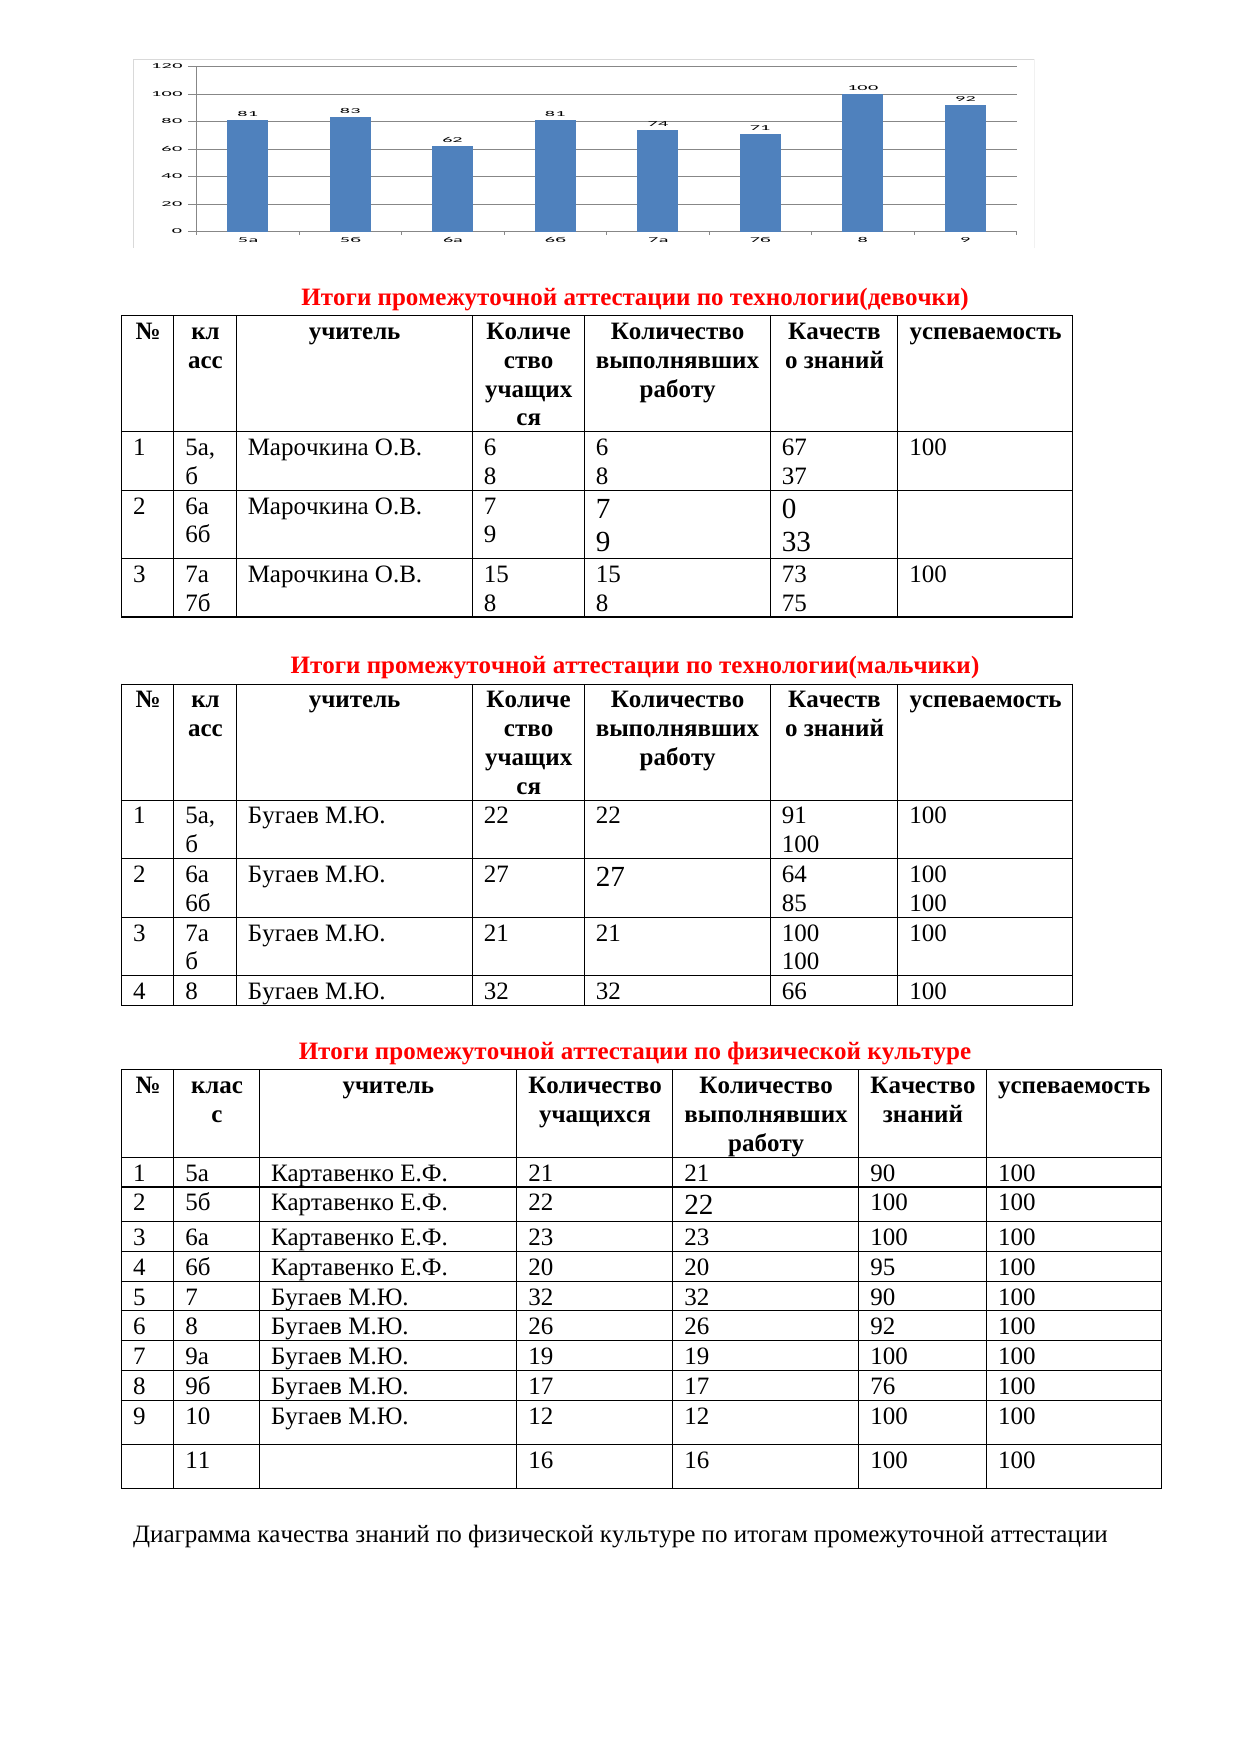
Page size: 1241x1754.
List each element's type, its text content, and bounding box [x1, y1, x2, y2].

table_cell Бугаев М.Ю. [237, 918, 472, 975]
table_cell 6а [174, 1222, 259, 1251]
table_cell 100 [987, 1282, 1161, 1310]
table_cell 1 [122, 1158, 173, 1186]
table_cell 20 [517, 1252, 672, 1281]
table_cell 100 100 [771, 918, 897, 975]
table_header № [122, 685, 173, 799]
table_header Количество учащихся [473, 316, 584, 431]
table_cell 100 [859, 1341, 986, 1370]
table_cell 7 9 [585, 491, 770, 558]
table_cell 2 [122, 1188, 173, 1221]
table_cell 8 [122, 1371, 173, 1400]
table_cell Марочкина О.В. [237, 432, 472, 490]
table_cell 32 [517, 1282, 672, 1310]
table_cell 100 [898, 801, 1072, 858]
table_cell 64 85 [771, 859, 897, 917]
table_cell 23 [673, 1222, 858, 1251]
table_cell 12 [673, 1401, 858, 1444]
table_cell 6б [174, 1252, 259, 1281]
table_cell 73 75 [771, 559, 897, 616]
text Итоги промежуточной аттестации по физической культуре [133, 1036, 1137, 1065]
table_cell 19 [517, 1341, 672, 1370]
text Итоги промежуточной аттестации по технологии(мальчики) [133, 651, 1137, 679]
table_cell 100 [987, 1311, 1161, 1340]
table_cell 90 [859, 1158, 986, 1186]
table_cell 3 [122, 1222, 173, 1251]
table_cell 66 [771, 976, 897, 1005]
table_cell 8 [174, 976, 236, 1005]
table_header класс [174, 1070, 259, 1157]
table_cell 12 [517, 1401, 672, 1444]
table_cell 90 [859, 1282, 986, 1310]
table_cell Бугаев М.Ю. [237, 801, 472, 858]
table_cell 27 [585, 859, 770, 917]
table_cell 32 [585, 976, 770, 1005]
table_cell 21 [517, 1158, 672, 1186]
table_cell 19 [673, 1341, 858, 1370]
table_cell 5а [174, 1158, 259, 1186]
table_cell 21 [585, 918, 770, 975]
table_cell Бугаев М.Ю. [260, 1282, 516, 1310]
table_cell 100 [859, 1445, 986, 1488]
table_cell 26 [517, 1311, 672, 1340]
table_cell 91 100 [771, 801, 897, 858]
table_cell Картавенко Е.Ф. [260, 1188, 516, 1221]
table_cell Картавенко Е.Ф. [260, 1222, 516, 1251]
table_cell [122, 1445, 173, 1488]
table_cell 1 [122, 801, 173, 858]
table_cell 16 [517, 1445, 672, 1488]
table_cell [898, 491, 1072, 558]
table_header класс [174, 316, 236, 431]
table_cell 9б [174, 1371, 259, 1400]
table_cell 1 [122, 432, 173, 490]
table_header Количество учащихся [473, 685, 584, 799]
table_cell 26 [673, 1311, 858, 1340]
table_cell 76 [859, 1371, 986, 1400]
table_cell Бугаев М.Ю. [260, 1341, 516, 1370]
table_cell 6 [122, 1311, 173, 1340]
table_cell 9 [122, 1401, 173, 1444]
table_cell 21 [673, 1158, 858, 1186]
table_cell 100 [987, 1445, 1161, 1488]
table_cell 100 [987, 1222, 1161, 1251]
table_cell 11 [174, 1445, 259, 1488]
table_cell 92 [859, 1311, 986, 1340]
table_cell 21 [473, 918, 584, 975]
table_cell 6 8 [585, 432, 770, 490]
table_cell 100 [987, 1188, 1161, 1221]
table_cell 100 [859, 1188, 986, 1221]
table_cell Марочкина О.В. [237, 491, 472, 558]
table_cell 27 [473, 859, 584, 917]
table_cell 100 [898, 976, 1072, 1005]
table_cell 5а,б [174, 801, 236, 858]
table_cell 100 [987, 1158, 1161, 1186]
table_cell Бугаев М.Ю. [237, 976, 472, 1005]
table_cell 100 [987, 1252, 1161, 1281]
table_header Количество выполнявших работу [585, 316, 770, 431]
table_cell 0 33 [771, 491, 897, 558]
table_cell 100 [898, 918, 1072, 975]
table_cell 6а 6б [174, 859, 236, 917]
table_cell 8 [174, 1311, 259, 1340]
table_cell 7 [122, 1341, 173, 1370]
table_header учитель [237, 685, 472, 799]
table_cell 3 [122, 559, 173, 616]
table_cell Бугаев М.Ю. [260, 1311, 516, 1340]
table_cell 100 [898, 559, 1072, 616]
table_header № [122, 1070, 173, 1157]
table_cell Марочкина О.В. [237, 559, 472, 616]
table_cell 100 [987, 1371, 1161, 1400]
table_cell 4 [122, 1252, 173, 1281]
table_cell 100 100 [898, 859, 1072, 917]
table_header успеваемость [898, 316, 1072, 431]
table_cell 100 [898, 432, 1072, 490]
table_cell Картавенко Е.Ф. [260, 1158, 516, 1186]
table_cell 7а б [174, 918, 236, 975]
table_cell Бугаев М.Ю. [260, 1371, 516, 1400]
table_cell 4 [122, 976, 173, 1005]
table_header класс [174, 685, 236, 799]
table_cell 20 [673, 1252, 858, 1281]
table_header Количество учащихся [517, 1070, 672, 1157]
table_cell Картавенко Е.Ф. [260, 1252, 516, 1281]
table_cell 2 [122, 491, 173, 558]
table_cell 22 [673, 1188, 858, 1221]
table_cell 67 37 [771, 432, 897, 490]
table_cell 15 8 [473, 559, 584, 616]
text Итоги промежуточной аттестации по технологии(девочки) [133, 282, 1137, 311]
table_header Качество знаний [859, 1070, 986, 1157]
table_header Количество выполнявших работу [673, 1070, 858, 1157]
table_cell 16 [673, 1445, 858, 1488]
table_header успеваемость [898, 685, 1072, 799]
table_cell 22 [585, 801, 770, 858]
table_cell 17 [517, 1371, 672, 1400]
text Диаграмма качества знаний по физической культуре по итогам промежуточной аттестации [133, 1519, 1137, 1548]
table_header Качество знаний [771, 685, 897, 799]
table_cell 22 [473, 801, 584, 858]
table_cell 7а 7б [174, 559, 236, 616]
table_header учитель [237, 316, 472, 431]
table_cell Бугаев М.Ю. [237, 859, 472, 917]
table_cell 15 8 [585, 559, 770, 616]
table_cell 17 [673, 1371, 858, 1400]
table_cell 95 [859, 1252, 986, 1281]
table_cell 23 [517, 1222, 672, 1251]
table_cell 32 [473, 976, 584, 1005]
table_cell [260, 1445, 516, 1488]
table_cell 22 [517, 1188, 672, 1221]
table_cell 5 [122, 1282, 173, 1310]
table_cell 10 [174, 1401, 259, 1444]
table_cell 6а 6б [174, 491, 236, 558]
table_cell 2 [122, 859, 173, 917]
table_cell Бугаев М.Ю. [260, 1401, 516, 1444]
table_header успеваемость [987, 1070, 1161, 1157]
table_cell 7 [174, 1282, 259, 1310]
table_header № [122, 316, 173, 431]
table_header учитель [260, 1070, 516, 1157]
table_cell 100 [859, 1222, 986, 1251]
table_cell 100 [987, 1341, 1161, 1370]
table_cell 7 9 [473, 491, 584, 558]
table_cell 100 [859, 1401, 986, 1444]
table_cell 32 [673, 1282, 858, 1310]
table_cell 6 8 [473, 432, 584, 490]
table_header Качество знаний [771, 316, 897, 431]
table_cell 5а,б [174, 432, 236, 490]
table_header Количество выполнявших работу [585, 685, 770, 799]
table_cell 3 [122, 918, 173, 975]
table_cell 9а [174, 1341, 259, 1370]
table_cell 100 [987, 1401, 1161, 1444]
table_cell 5б [174, 1188, 259, 1221]
